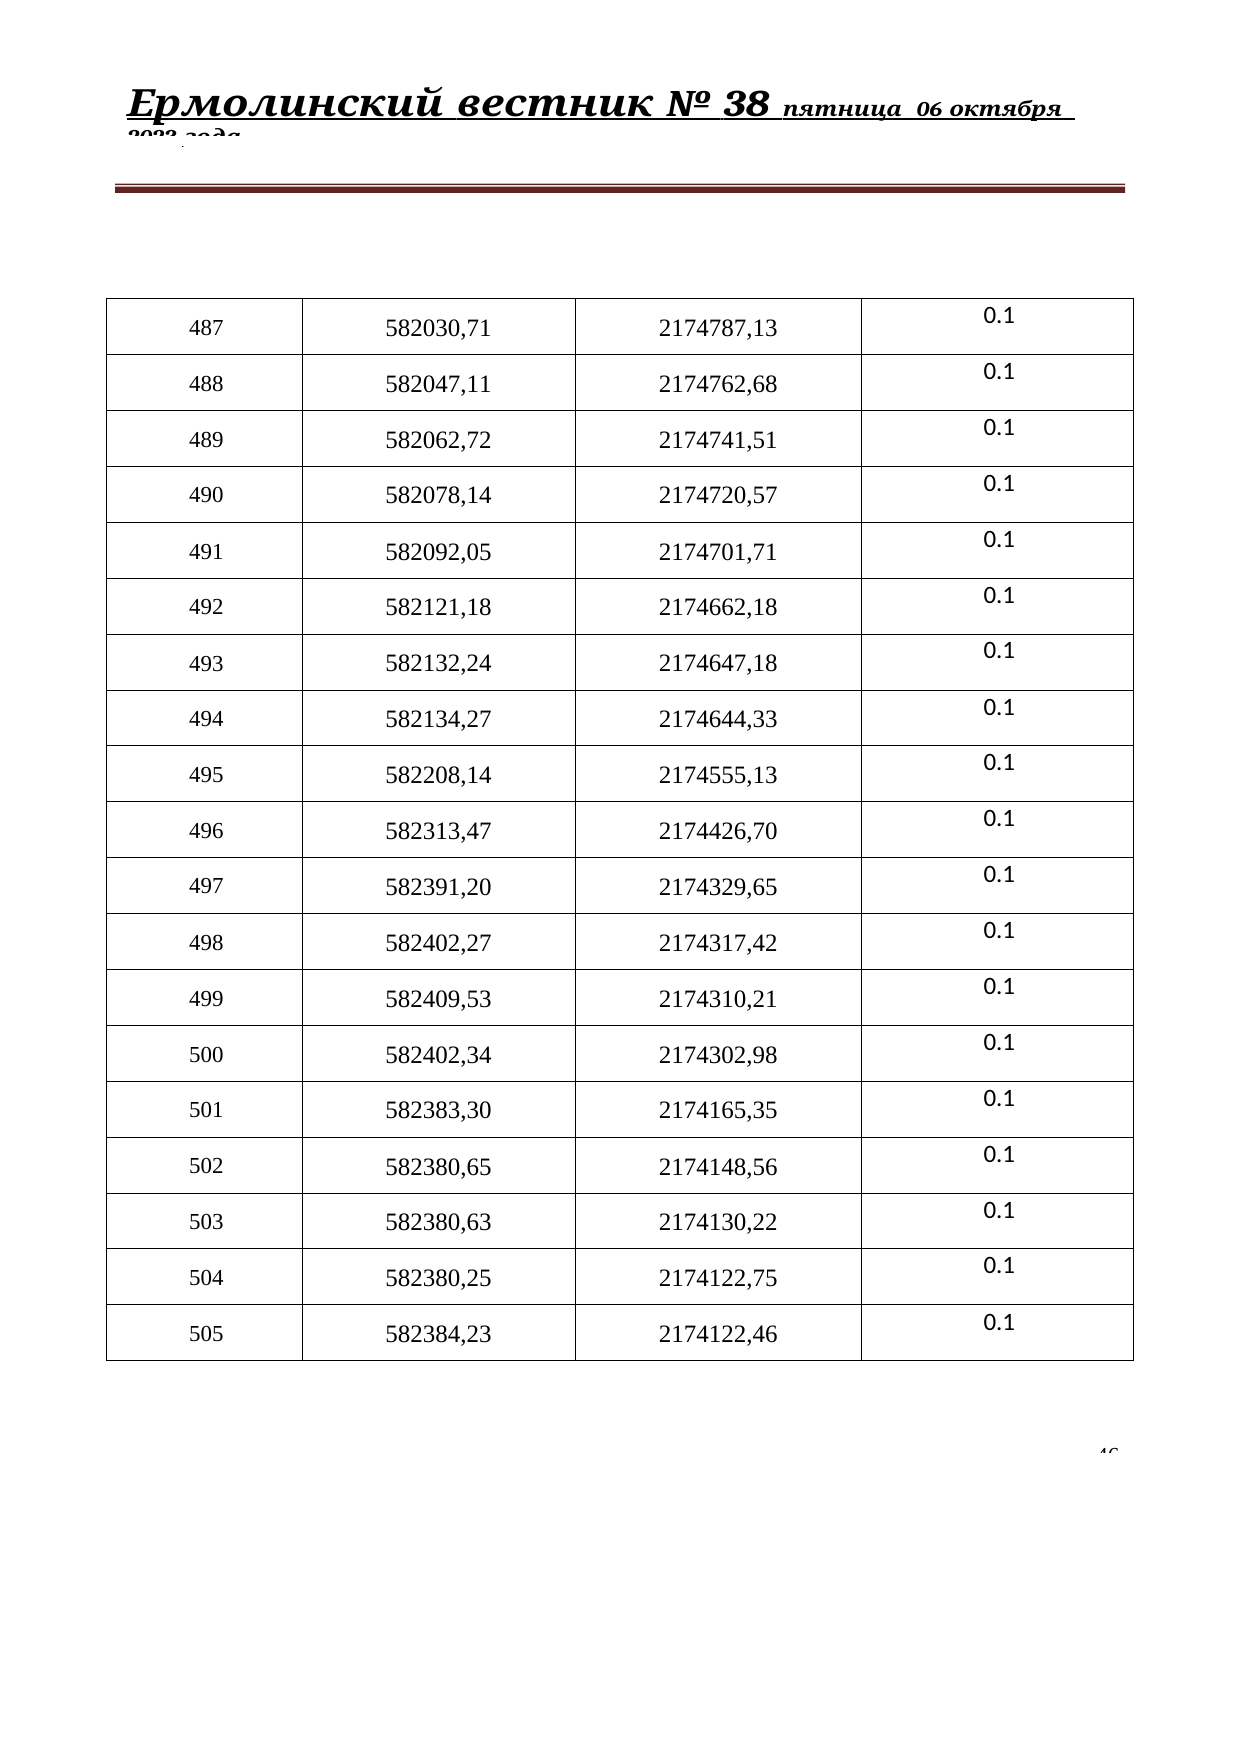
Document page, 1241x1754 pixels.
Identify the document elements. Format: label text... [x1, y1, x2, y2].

table_cell 582208,14 [303, 746, 575, 801]
table_cell 505 [107, 1305, 302, 1360]
table_cell 2174122,75 [576, 1249, 861, 1304]
table_cell 497 [107, 858, 302, 913]
table_cell 0.1 [862, 635, 1133, 689]
table_cell 488 [107, 355, 302, 410]
table_cell 493 [107, 635, 302, 689]
table_cell 2174644,33 [576, 691, 861, 745]
table_cell 2174317,42 [576, 914, 861, 969]
table_cell 582092,05 [303, 523, 575, 578]
table_cell 0.1 [862, 1026, 1133, 1081]
table_cell 496 [107, 802, 302, 857]
table_cell 582383,30 [303, 1082, 575, 1137]
table_cell 0.1 [862, 1082, 1133, 1137]
table_cell 582380,25 [303, 1249, 575, 1304]
table_cell 582380,65 [303, 1138, 575, 1193]
table_cell 2174122,46 [576, 1305, 861, 1360]
table_cell 502 [107, 1138, 302, 1193]
table_cell 2174647,18 [576, 635, 861, 689]
table_cell 2174329,65 [576, 858, 861, 913]
table_cell 0.1 [862, 858, 1133, 913]
table_cell 503 [107, 1194, 302, 1248]
table_cell 2174741,51 [576, 411, 861, 466]
table_cell 0.1 [862, 355, 1133, 410]
table_cell 582047,11 [303, 355, 575, 410]
table_cell 492 [107, 579, 302, 633]
table_header 2174787,13 [576, 299, 861, 354]
table_cell 498 [107, 914, 302, 969]
table_cell 0.1 [862, 523, 1133, 578]
table_cell 2174310,21 [576, 970, 861, 1025]
table_cell 582132,24 [303, 635, 575, 689]
table_cell 2174130,22 [576, 1194, 861, 1248]
table_cell 0.1 [862, 914, 1133, 969]
table_cell 2174762,68 [576, 355, 861, 410]
table_cell 2174302,98 [576, 1026, 861, 1081]
table_cell 2174148,56 [576, 1138, 861, 1193]
table_cell 582380,63 [303, 1194, 575, 1248]
table_cell 0.1 [862, 1249, 1133, 1304]
table_cell 582402,34 [303, 1026, 575, 1081]
table_cell 2174426,70 [576, 802, 861, 857]
table_cell 500 [107, 1026, 302, 1081]
table_cell 2174720,57 [576, 467, 861, 522]
table_cell 582402,27 [303, 914, 575, 969]
table_cell 495 [107, 746, 302, 801]
table_cell 2174662,18 [576, 579, 861, 633]
table_cell 0.1 [862, 802, 1133, 857]
table_cell 491 [107, 523, 302, 578]
table_cell 2174165,35 [576, 1082, 861, 1137]
table_cell 489 [107, 411, 302, 466]
table_cell 0.1 [862, 746, 1133, 801]
table_header 0.1 [862, 299, 1133, 354]
table_cell 582062,72 [303, 411, 575, 466]
table_cell 0.1 [862, 1138, 1133, 1193]
table_cell 582391,20 [303, 858, 575, 913]
table_cell 582121,18 [303, 579, 575, 633]
table_cell 2174555,13 [576, 746, 861, 801]
table_cell 0.1 [862, 691, 1133, 745]
table_header 582030,71 [303, 299, 575, 354]
table_cell 0.1 [862, 970, 1133, 1025]
table_cell 0.1 [862, 1194, 1133, 1248]
table_cell 2174701,71 [576, 523, 861, 578]
table_cell 490 [107, 467, 302, 522]
table_cell 0.1 [862, 579, 1133, 633]
table_cell 582313,47 [303, 802, 575, 857]
table_cell 582384,23 [303, 1305, 575, 1360]
table_cell 582134,27 [303, 691, 575, 745]
table_cell 0.1 [862, 1305, 1133, 1360]
table_cell 0.1 [862, 411, 1133, 466]
table_header 487 [107, 299, 302, 354]
table_cell 494 [107, 691, 302, 745]
table_cell 582078,14 [303, 467, 575, 522]
table_cell 499 [107, 970, 302, 1025]
table_cell 504 [107, 1249, 302, 1304]
table_cell 0.1 [862, 467, 1133, 522]
table_cell 501 [107, 1082, 302, 1137]
table_cell 582409,53 [303, 970, 575, 1025]
